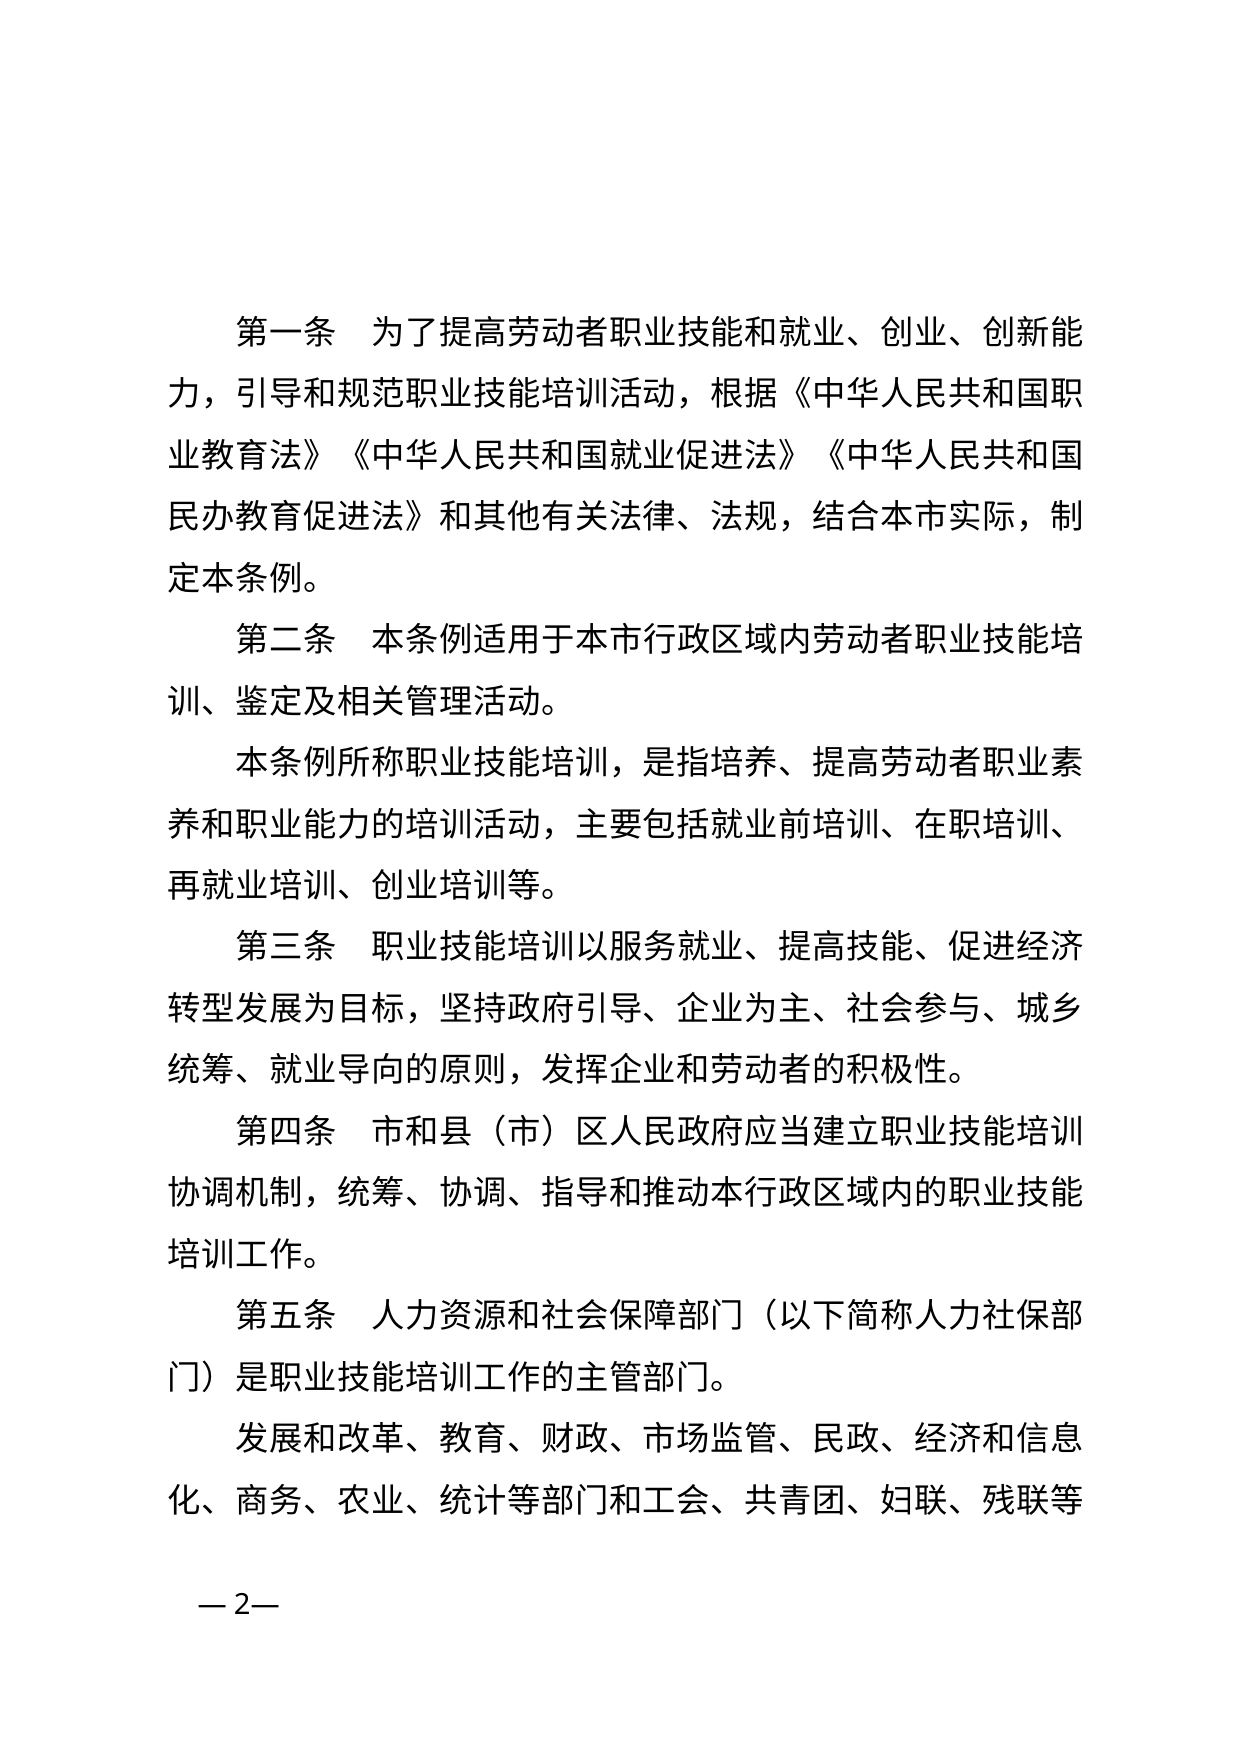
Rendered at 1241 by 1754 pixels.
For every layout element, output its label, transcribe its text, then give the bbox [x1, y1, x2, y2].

text 第三条 职业技能培训以服务就业、提高技能、促进经济转型发展为目标，坚持政府引导、企业为主、社会参与、城乡统筹、就业导向的原则，发挥企业和劳动者的积极性。 [168, 914, 1084, 1098]
text 第五条 人力资源和社会保障部门（以下简称人力社保部门）是职业技能培训工作的主管部门。 [168, 1282, 1084, 1405]
text 第一条 为了提高劳动者职业技能和就业、创业、创新能力，引导和规范职业技能培训活动，根据《中华人民共和国职业教育法》《中华人民共和国就业促进法》《中华人民共和国民办教育促进法》和其他有关法律、法规，结合本市实际，制定本条例。 [168, 299, 1084, 606]
text 第二条 本条例适用于本市行政区域内劳动者职业技能培训、鉴定及相关管理活动。 [168, 606, 1084, 729]
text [168, 1405, 1084, 1528]
text 本条例所称职业技能培训，是指培养、提高劳动者职业素养和职业能力的培训活动，主要包括就业前培训、在职培训、再就业培训、创业培训等。 [168, 729, 1084, 914]
text 第四条 市和县（市）区人民政府应当建立职业技能培训协调机制，统筹、协调、指导和推动本行政区域内的职业技能培训工作。 [168, 1098, 1084, 1282]
